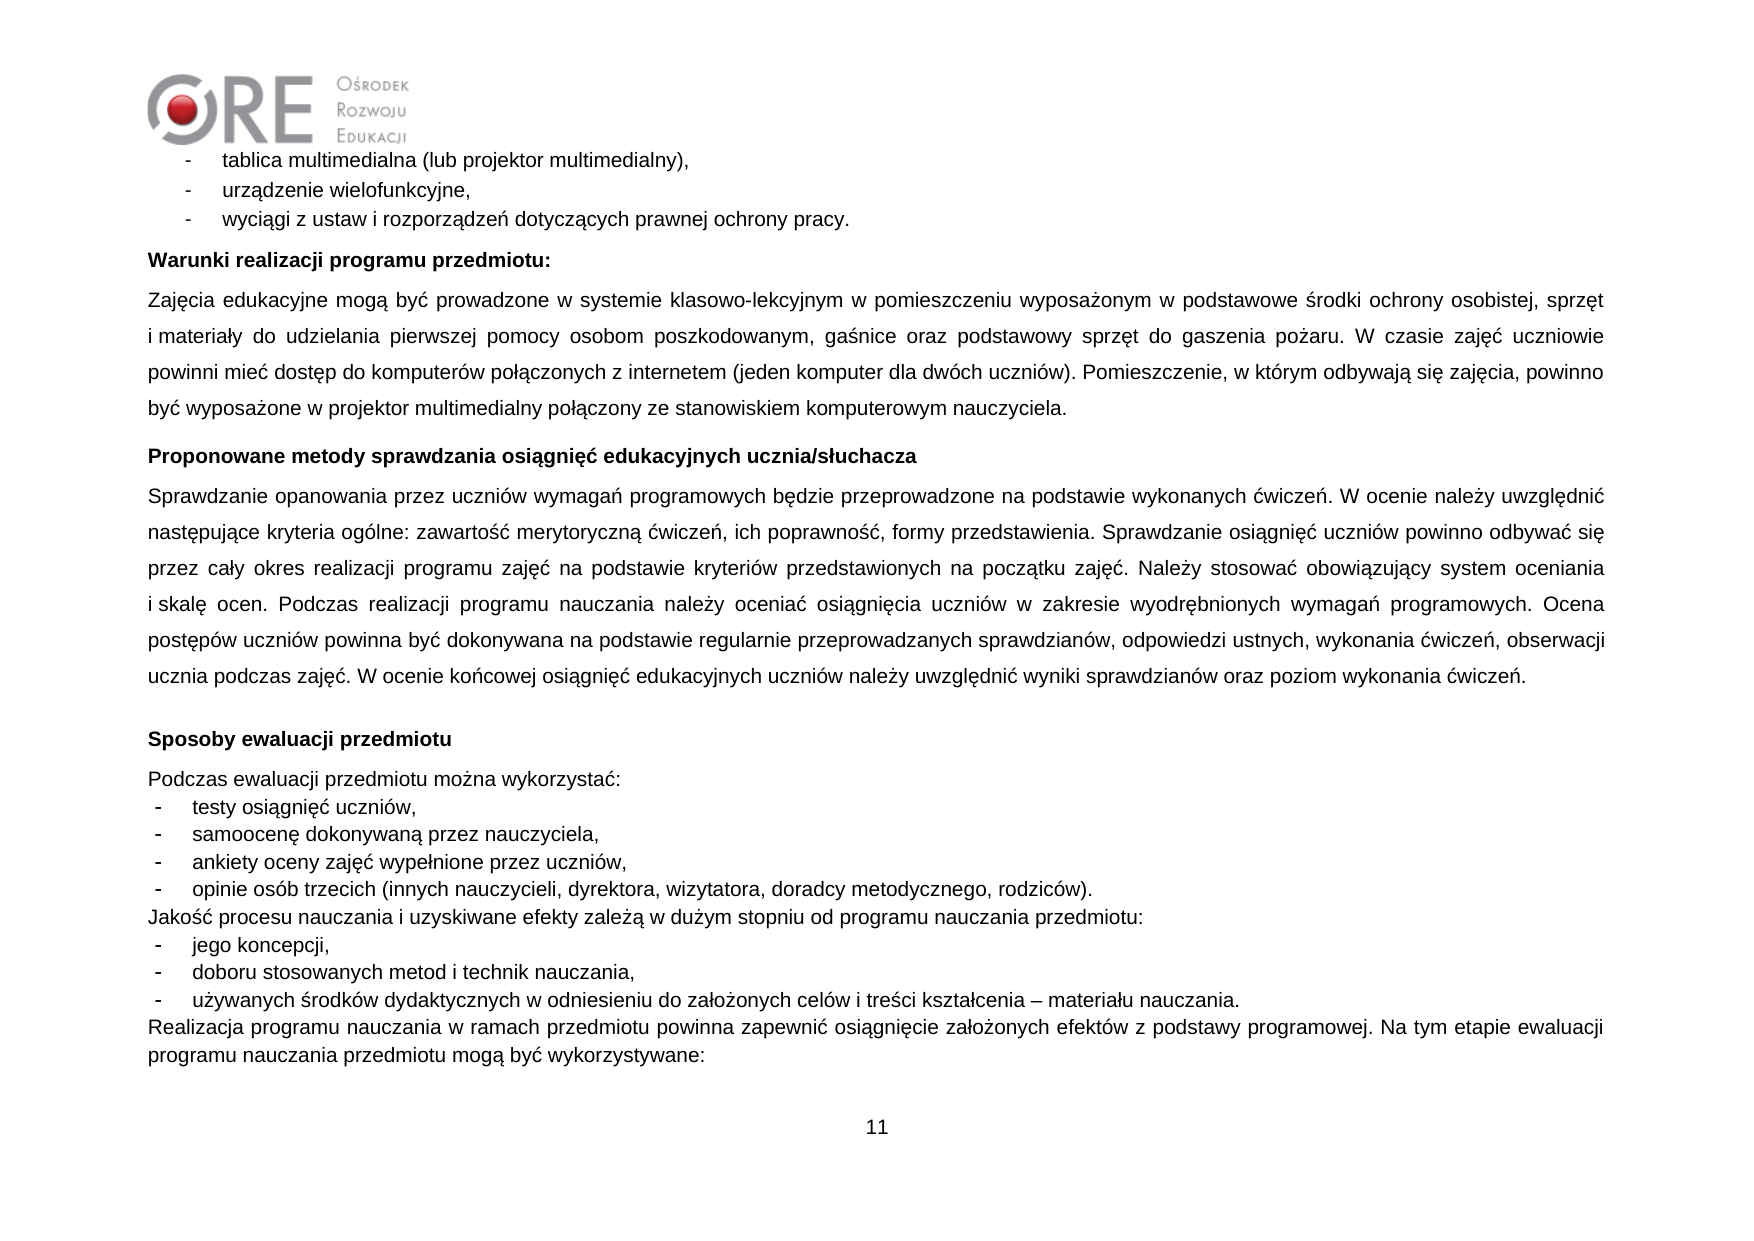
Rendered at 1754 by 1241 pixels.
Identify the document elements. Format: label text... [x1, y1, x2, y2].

text Realizacja programu nauczania w ramach przedmiotu powinna zapewnić osiągnięcie założonych efektów z podstawy programowej. Na tym etapie ewaluacji programu nauczania przedmiotu mogą być wykorzystywane: [148, 1015, 1606, 1067]
text Zajęcia edukacyjne mogą być prowadzone w systemie klasowo-lekcyjnym w pomieszczeniu wyposażonym w podstawowe środki ochrony osobistej, sprzęt i materiały do udzielania pierwszej pomocy osobom poszkodowanym, gaśnice oraz podstawowy sprzęt do gaszenia pożaru. W czasie zajęć uczniowie powinni mieć dostęp do komputerów połączonych z internetem (jeden komputer dla dwóch uczniów). Pomieszczenie, w którym odbywają się zajęcia, powinno być wyposażone w projektor multimedialny połączony ze stanowiskiem komputerowym nauczyciela. [148, 288, 1606, 419]
list samoocenę dokonywaną przez nauczyciela, [154, 822, 1606, 846]
list Sposoby ewaluacji przedmiotu [148, 727, 1606, 751]
list testy osiągnięć uczniów, [154, 794, 1606, 818]
list opinie osób trzecich (innych nauczycieli, dyrektora, wizytatora, doradcy metodycznego, rodziców). [154, 877, 1606, 901]
list tablica multimedialna (lub projektor multimedialny), [185, 148, 1606, 173]
text Jakość procesu nauczania i uzyskiwane efekty zależą w dużym stopniu od programu nauczania przedmiotu: [148, 905, 1606, 929]
text Podczas ewaluacji przedmiotu można wykorzystać: [148, 767, 1606, 791]
text Sprawdzanie opanowania przez uczniów wymagań programowych będzie przeprowadzone na podstawie wykonanych ćwiczeń. W ocenie należy uwzględnić następujące kryteria ogólne: zawartość merytoryczną ćwiczeń, ich poprawność, formy przedstawienia. Sprawdzanie osiągnięć uczniów powinno odbywać się przez cały okres realizacji programu zajęć na podstawie kryteriów przedstawionych na początku zajęć. Należy stosować obowiązujący system oceniania i skalę ocen. Podczas realizacji programu nauczania należy oceniać osiągnięcia uczniów w zakresie wyodrębnionych wymagań programowych. Ocena postępów uczniów powinna być dokonywana na podstawie regularnie przeprowadzanych sprawdzianów, odpowiedzi ustnych, wykonania ćwiczeń, obserwacji ucznia podczas zajęć. W ocenie końcowej osiągnięć edukacyjnych uczniów należy uwzględnić wyniki sprawdzianów oraz poziom wykonania ćwiczeń. [148, 484, 1606, 687]
list ankiety oceny zajęć wypełnione przez uczniów, [154, 850, 1606, 874]
list doboru stosowanych metod i technik nauczania, [154, 960, 1606, 984]
text Warunki realizacji programu przedmiotu: [148, 248, 1606, 272]
list jego koncepcji, [154, 932, 1606, 956]
picture [147, 73, 409, 145]
list urządzenie wielofunkcyjne, [185, 177, 1606, 202]
text Proponowane metody sprawdzania osiągnięć edukacyjnych ucznia/słuchacza [148, 444, 1606, 468]
list używanych środków dydaktycznych w odniesieniu do założonych celów i treści kształcenia – materiału nauczania. [154, 988, 1606, 1012]
list wyciągi z ustaw i rozporządzeń dotyczących prawnej ochrony pracy. [185, 206, 1606, 231]
